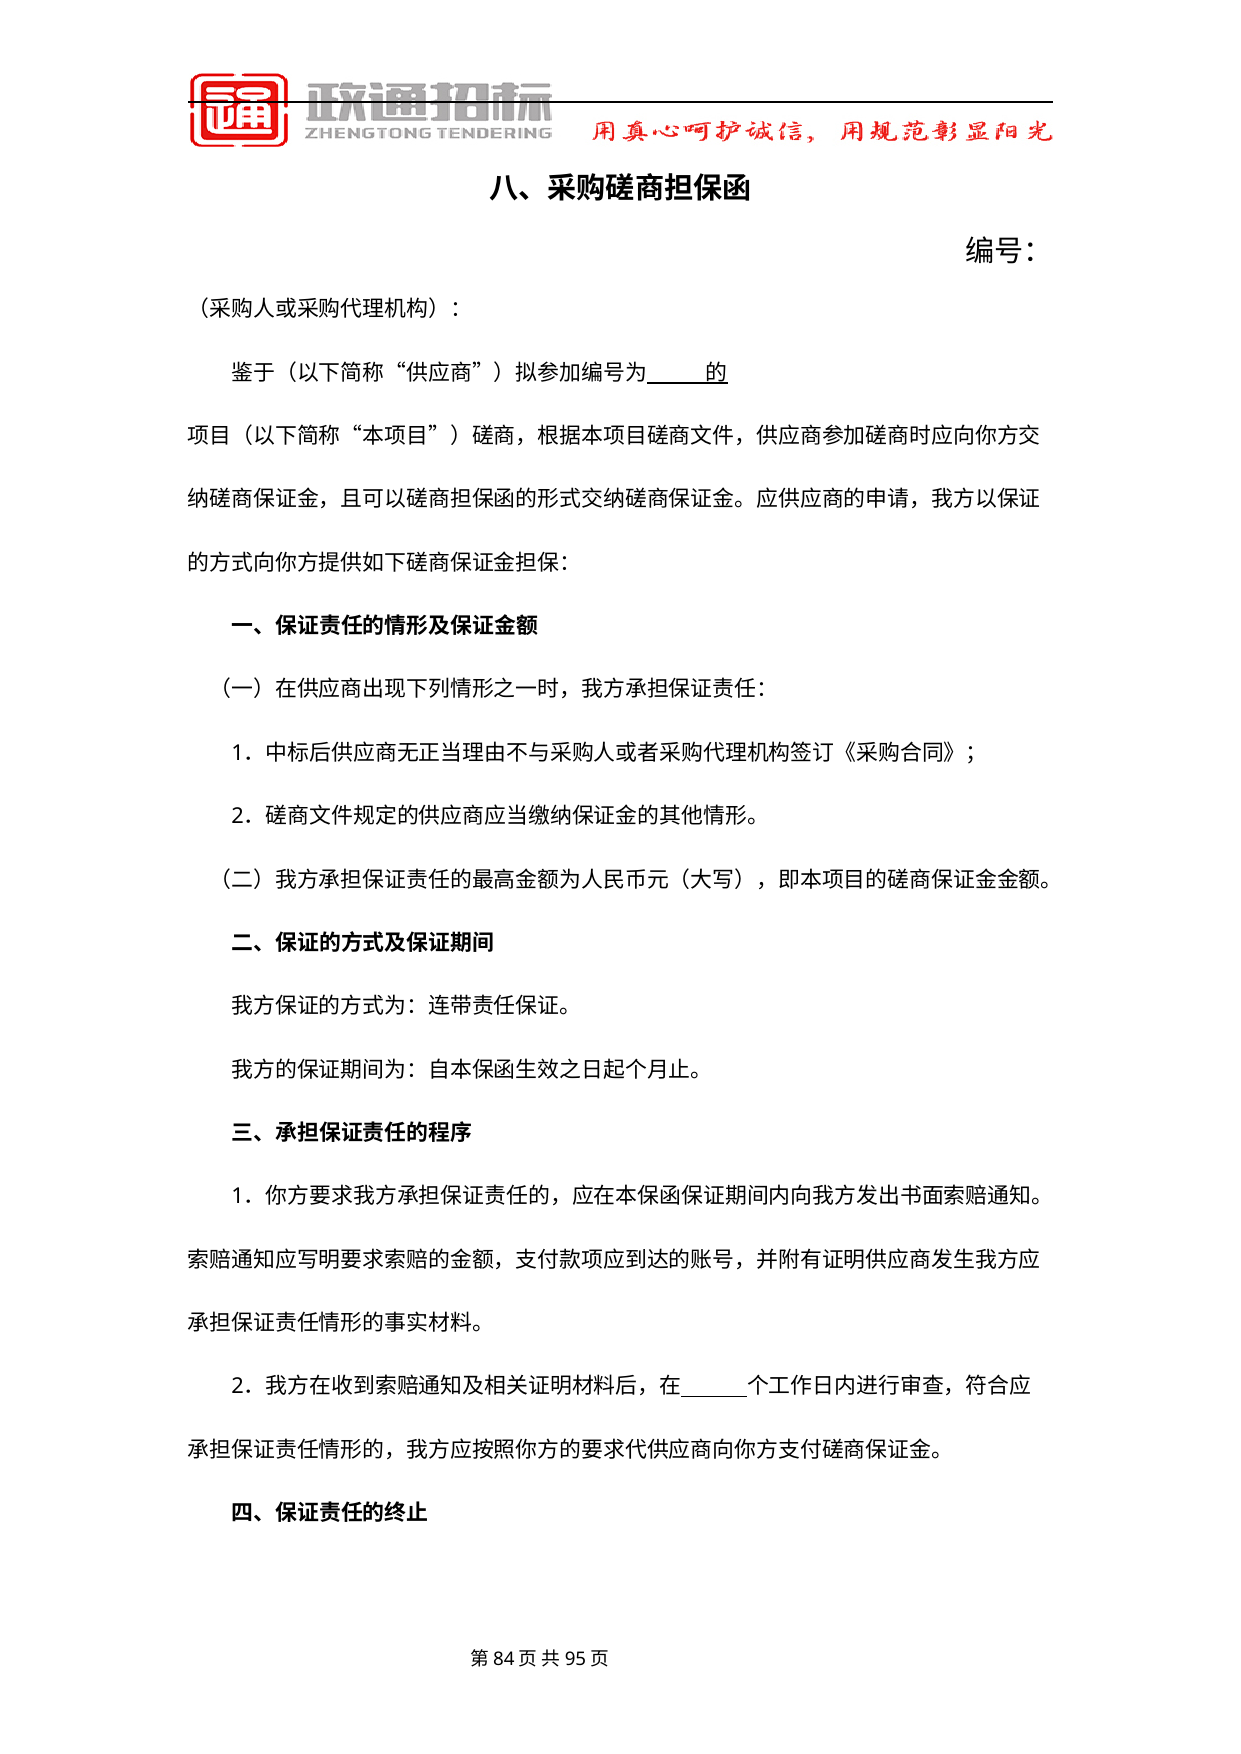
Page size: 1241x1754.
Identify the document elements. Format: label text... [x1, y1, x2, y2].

text 1．中标后供应商无正当理由不与采购人或者采购代理机构签订《采购合同》； [187, 735, 1053, 766]
text 2．磋商文件规定的供应商应当缴纳保证金的其他情形。 [187, 798, 1053, 830]
text 鉴于（以下简称“供应商”）拟参加编号为 的 [187, 355, 1053, 386]
text 项目（以下简称“本项目”）磋商，根据本项目磋商文件，供应商参加磋商时应向你方交纳磋商保证金，且可以磋商担保函的形式交纳磋商保证金。应供应商的申请，我方以保证的方式向你方提供如下磋商保证金担保： [187, 418, 1053, 576]
picture [188, 73, 1053, 101]
picture [188, 103, 1053, 147]
text 我方的保证期间为：自本保函生效之日起个月止。 [187, 1052, 1053, 1083]
text 二、保证的方式及保证期间 [187, 925, 1053, 957]
text 2．我方在收到索赔通知及相关证明材料后，在 个工作日内进行审查，符合应承担保证责任情形的，我方应按照你方的要求代供应商向你方支付磋商保证金。 [187, 1368, 1053, 1464]
text （二）我方承担保证责任的最高金额为人民币元（大写），即本项目的磋商保证金金额。 [187, 862, 1053, 893]
text 我方保证的方式为：连带责任保证。 [187, 988, 1053, 1020]
text 编号： [187, 228, 1053, 270]
text 一、保证责任的情形及保证金额 [187, 608, 1053, 640]
text 四、保证责任的终止 [187, 1495, 1053, 1527]
text （一）在供应商出现下列情形之一时，我方承担保证责任： [187, 671, 1053, 703]
text 1．你方要求我方承担保证责任的，应在本保函保证期间内向我方发出书面索赔通知。索赔通知应写明要求索赔的金额，支付款项应到达的账号，并附有证明供应商发生我方应承担保证责任情形的事实材料。 [187, 1178, 1053, 1337]
subtitle 八、采购磋商担保函 [187, 164, 1053, 207]
text （采购人或采购代理机构）： [187, 291, 1053, 323]
text 三、承担保证责任的程序 [187, 1115, 1053, 1147]
